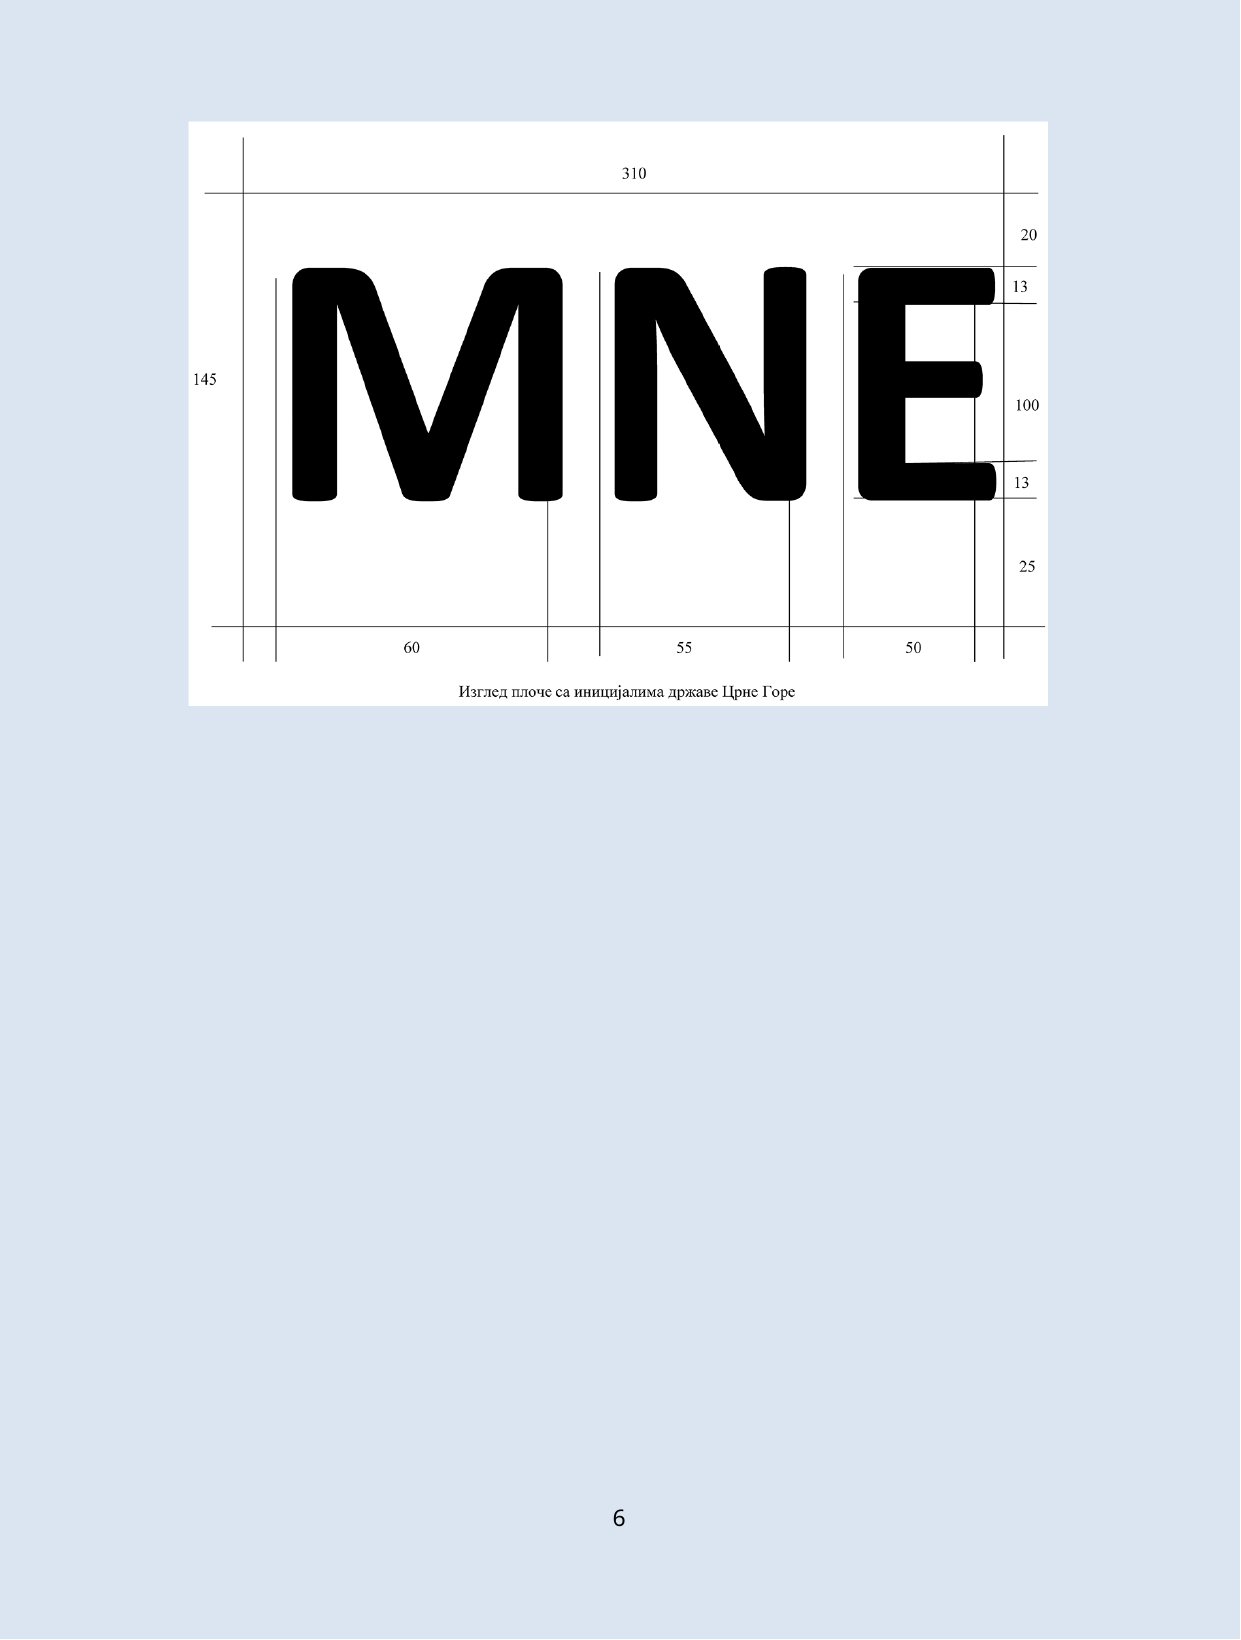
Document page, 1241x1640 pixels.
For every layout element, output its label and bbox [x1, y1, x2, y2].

picture [147, 56, 1089, 771]
